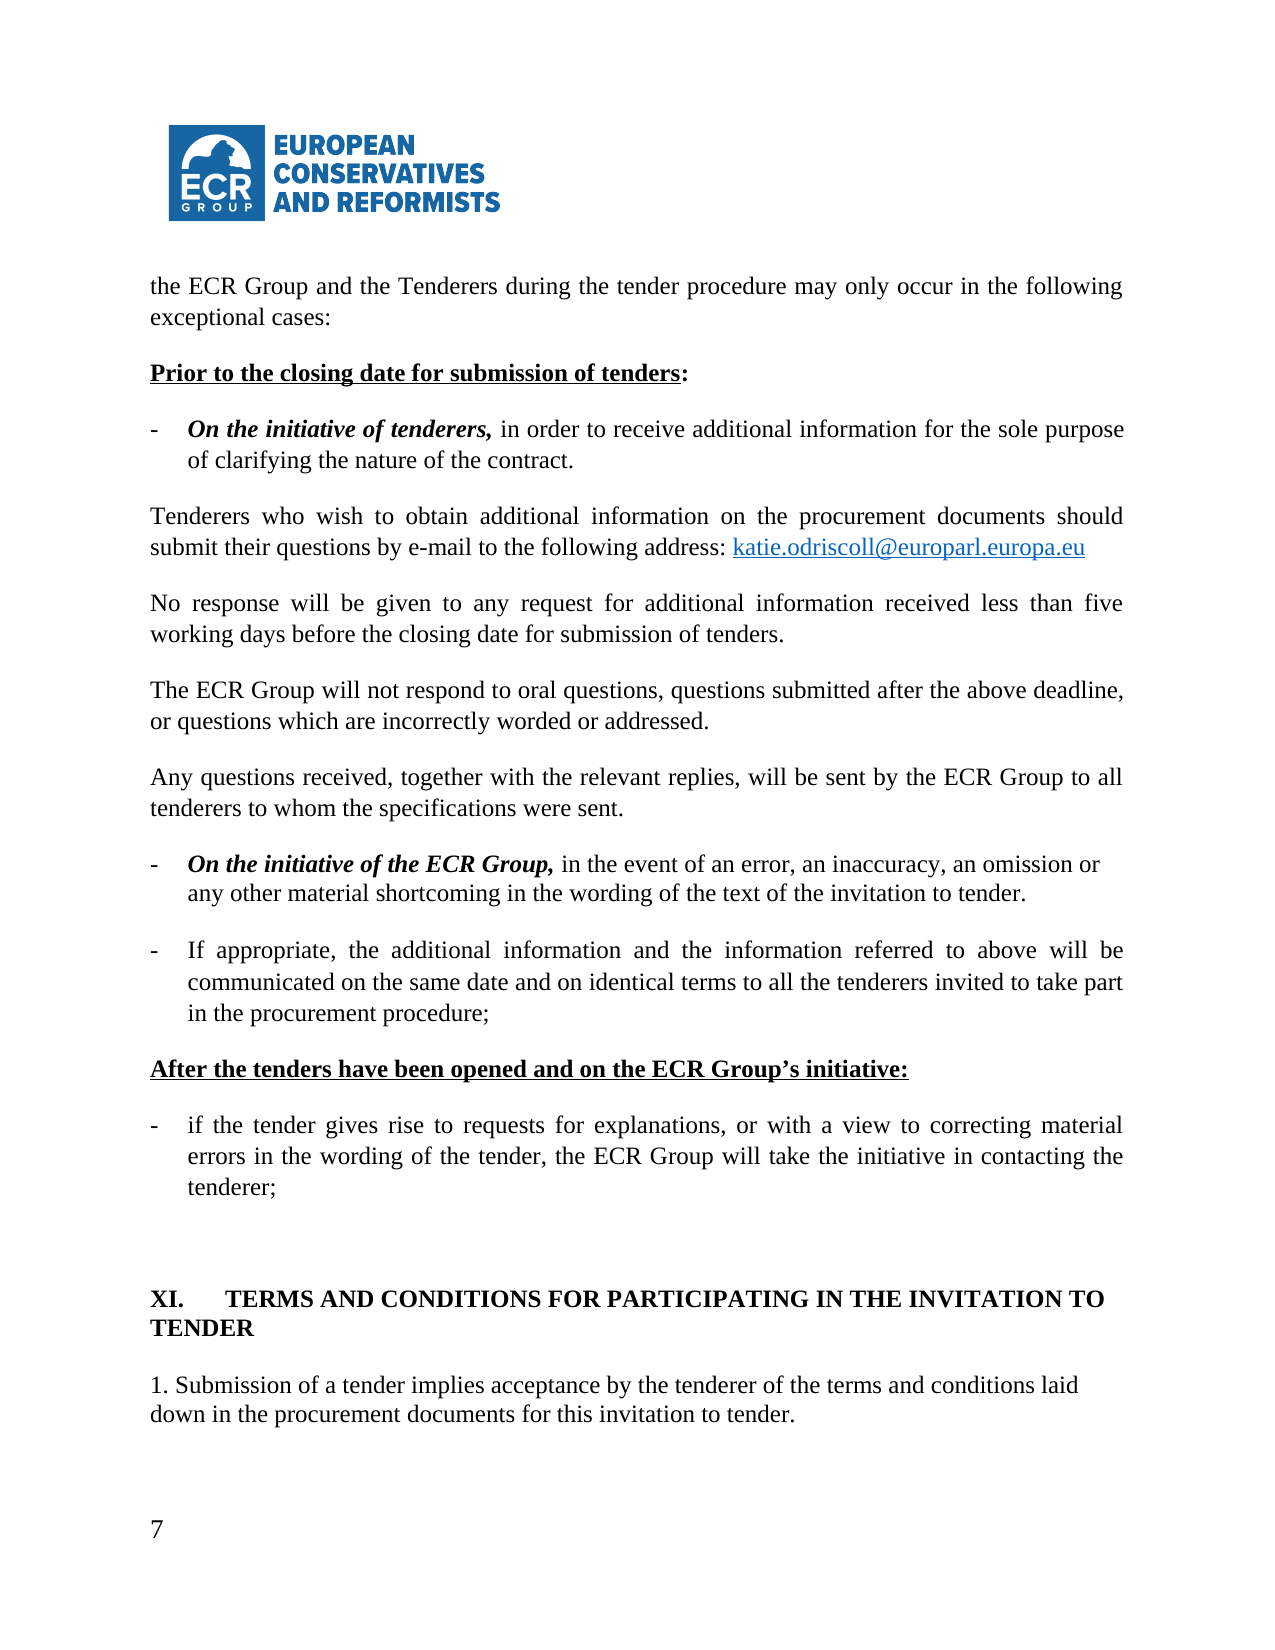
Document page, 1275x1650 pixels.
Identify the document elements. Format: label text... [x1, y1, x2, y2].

text No response will be given to any request for additional information received less than five working days before the closing date for submission of tenders. [150, 588, 1125, 648]
list On the initiative of the ECR Group, in the event of an error, an inaccuracy, an omission or any other material shortcoming in the wording of the text of the invitation to tender. [150, 849, 1125, 907]
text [150, 271, 1125, 331]
text The ECR Group will not respond to oral questions, questions submitted after the above deadline, or questions which are incorrectly worded or addressed. [150, 675, 1125, 735]
text Any questions received, together with the relevant replies, will be sent by the ECR Group to all tenderers to whom the specifications were sent. [150, 762, 1125, 822]
list On the initiative of tenderers, in order to receive additional information for the sole purpose of clarifying the nature of the contract. [150, 414, 1125, 474]
text Tenderers who wish to obtain additional information on the procurement documents should submit their questions by e-mail to the following address: katie.odriscoll@europarl.europa.eu [150, 501, 1125, 561]
list if the tender gives rise to requests for explanations, or with a view to correcting material errors in the wording of the tender, the ECR Group will take the initiative in contacting the tenderer; [150, 1110, 1125, 1201]
list If appropriate, the additional information and the information referred to above will be communicated on the same date and on identical terms to all the tenderers invited to take part in the procurement procedure; [150, 936, 1125, 1026]
text After the tenders have been opened and on the ECR Group’s initiative: [150, 1054, 1125, 1082]
text XI. TERMS AND CONDITIONS FOR PARTICIPATING IN THE INVITATION TO TENDER [150, 1284, 1125, 1341]
text 1. Submission of a tender implies acceptance by the tenderer of the terms and conditions laid down in the procurement documents for this invitation to tender. [150, 1370, 1125, 1428]
text Prior to the closing date for submission of tenders: [150, 358, 1125, 387]
